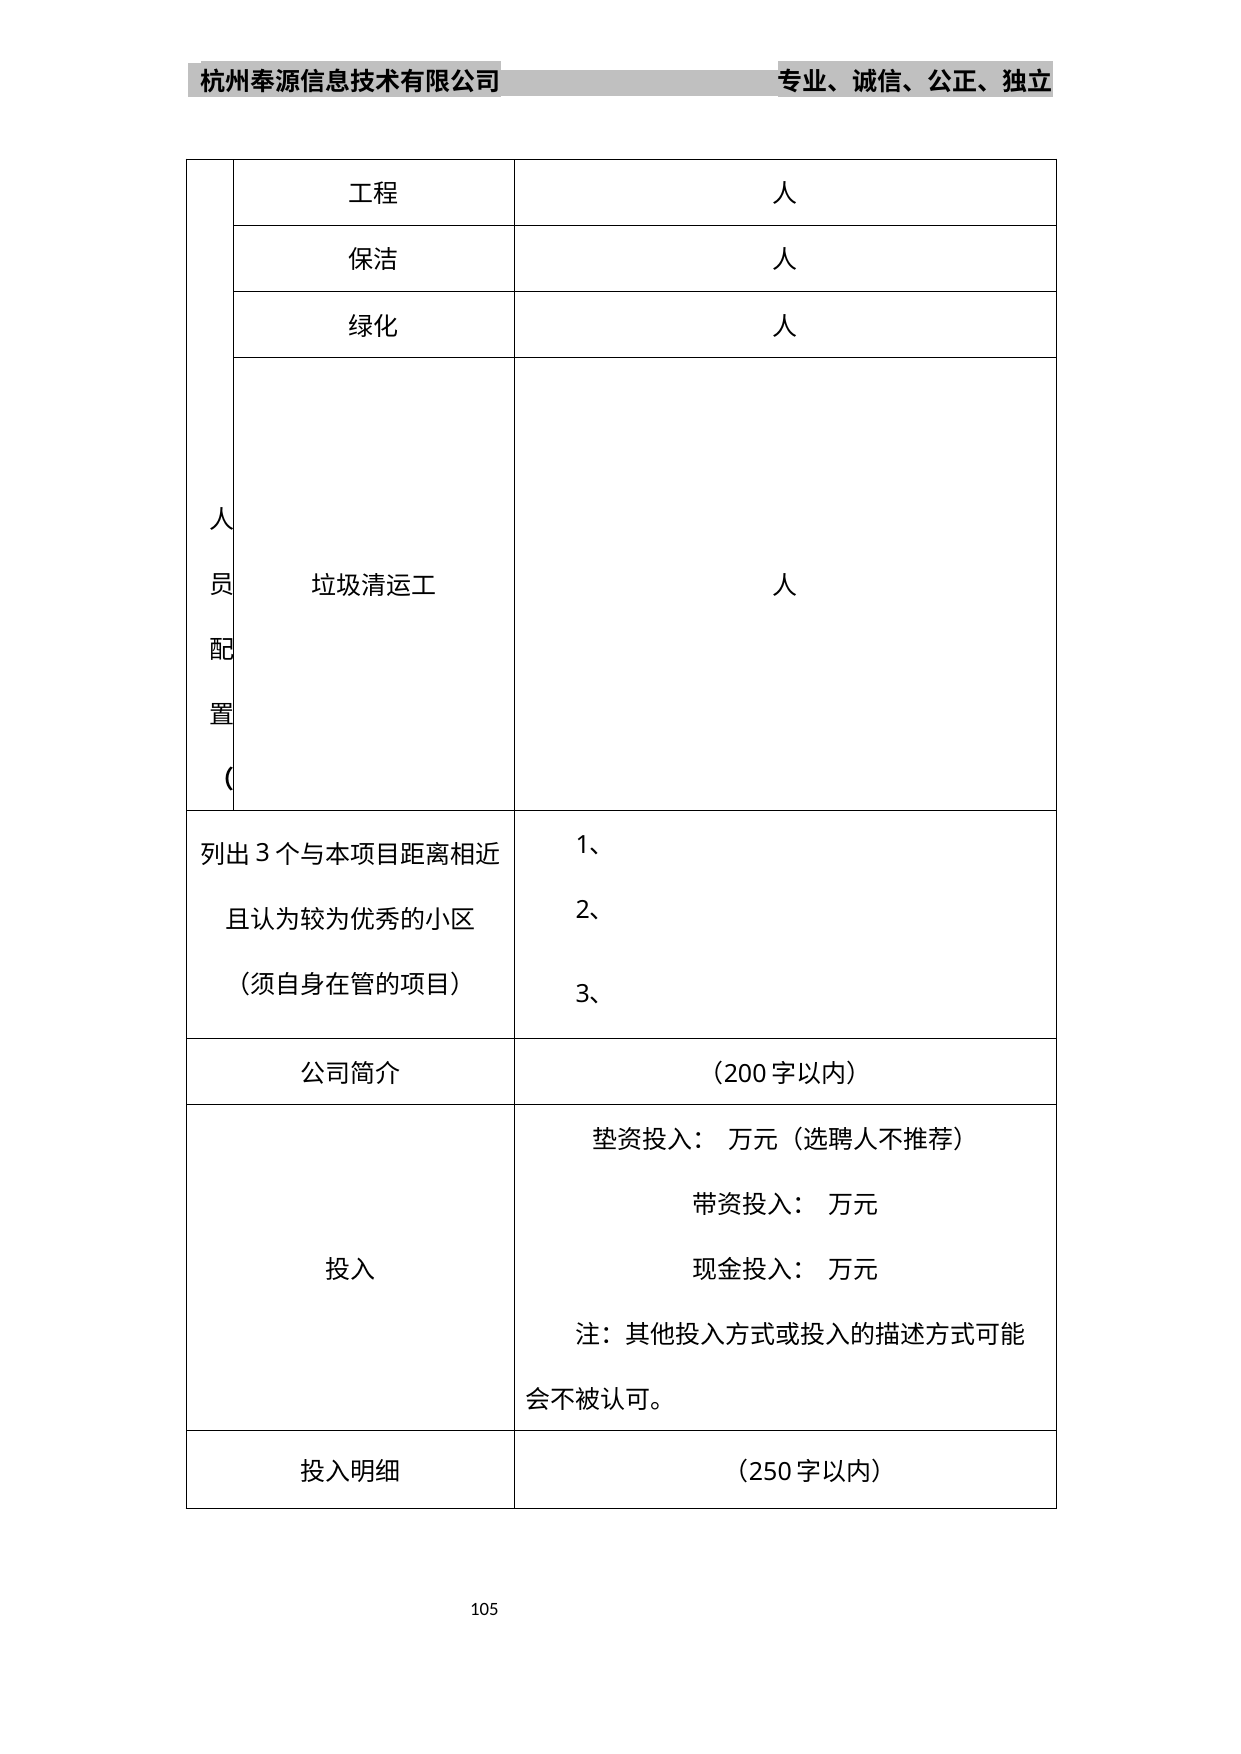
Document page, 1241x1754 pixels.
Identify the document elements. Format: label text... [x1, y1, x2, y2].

table_cell 人 [515, 226, 1056, 291]
table_cell （200字以内） [515, 1039, 1056, 1104]
table_cell （250字以内） [515, 1431, 1056, 1508]
table_cell 人 [515, 292, 1056, 357]
table_cell 人 [515, 160, 1056, 224]
table_cell 1、 2、 3、 [515, 811, 1056, 1038]
picture [186, 60, 215, 90]
table_cell 列出3个与本项目距离相近且认为较为优秀的小区 （须自身在管的项目） [187, 811, 514, 1038]
table_cell 垫资投入： 万元（选聘人不推荐） 带资投入： 万元 现金投入： 万元 注：其他投入方式或投入的描述方式可能会不被认可。 [515, 1105, 1056, 1430]
table_cell 投入 [187, 1105, 514, 1430]
table_cell 保洁 [234, 226, 514, 291]
table_cell 垃圾清运工 [234, 358, 514, 809]
table_cell 绿化 [234, 292, 514, 357]
table_cell 投入明细 [187, 1431, 514, 1508]
table_cell 人 [515, 358, 1056, 809]
table_cell 公司简介 [187, 1039, 514, 1104]
table_cell 工程 [234, 160, 514, 224]
